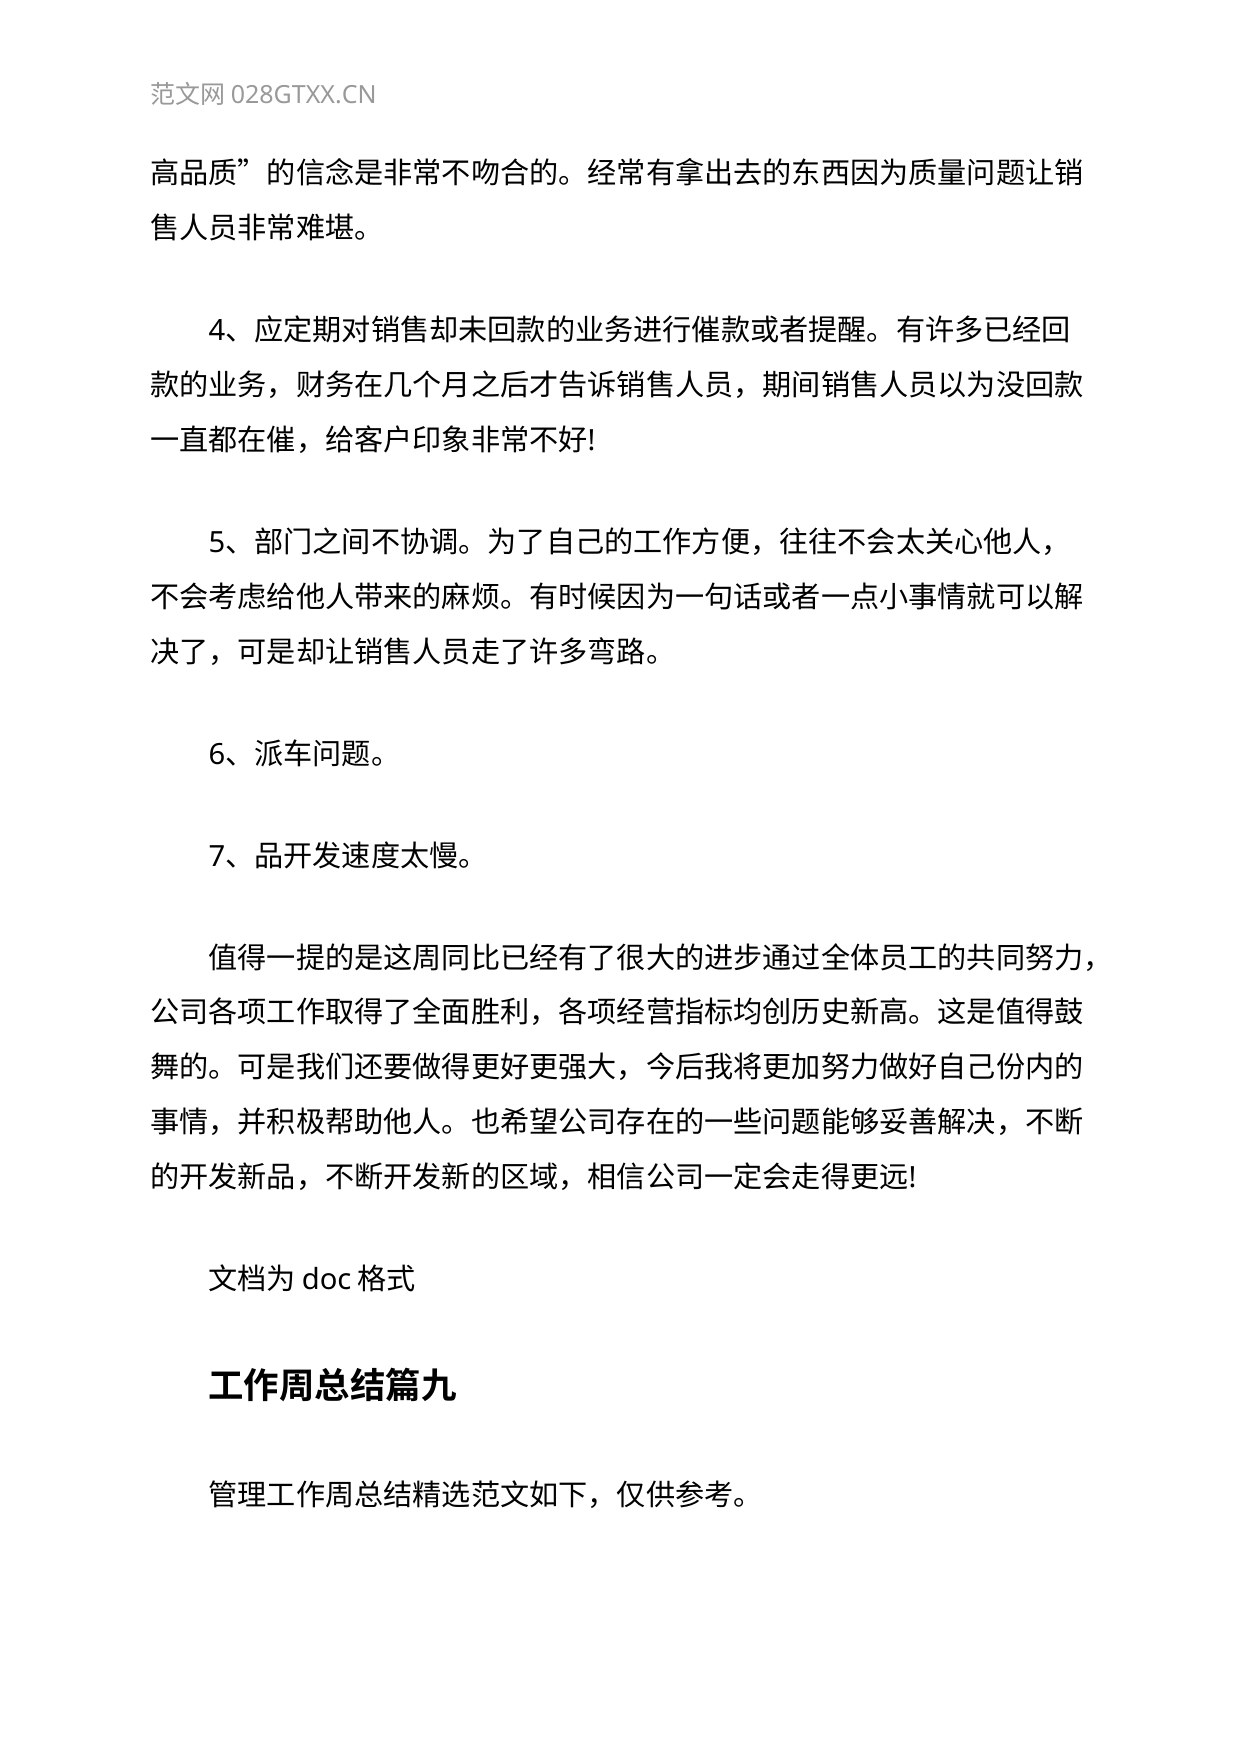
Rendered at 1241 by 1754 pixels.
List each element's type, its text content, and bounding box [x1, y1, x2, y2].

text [150, 150, 1090, 247]
text 6、派车问题。 [150, 730, 1090, 773]
text 7、品开发速度太慢。 [150, 832, 1090, 874]
text 工作周总结篇九 [150, 1358, 1090, 1409]
text 值得一提的是这周同比已经有了很大的进步通过全体员工的共同努力，公司各项工作取得了全面胜利，各项经营指标均创历史新高。这是值得鼓舞的。可是我们还要做得更好更强大，今后我将更加努力做好自己份内的事情，并积极帮助他人。也希望公司存在的一些问题能够妥善解决，不断的开发新品，不断开发新的区域，相信公司一定会走得更远! [150, 934, 1090, 1196]
text 文档为doc格式 [150, 1256, 1090, 1298]
text 4、应定期对销售却未回款的业务进行催款或者提醒。有许多已经回款的业务，财务在几个月之后才告诉销售人员，期间销售人员以为没回款一直都在催，给客户印象非常不好! [150, 307, 1090, 459]
text 5、部门之间不协调。为了自己的工作方便，往往不会太关心他人，不会考虑给他人带来的麻烦。有时候因为一句话或者一点小事情就可以解决了，可是却让销售人员走了许多弯路。 [150, 518, 1090, 671]
text 管理工作周总结精选范文如下，仅供参考。 [150, 1471, 1090, 1513]
